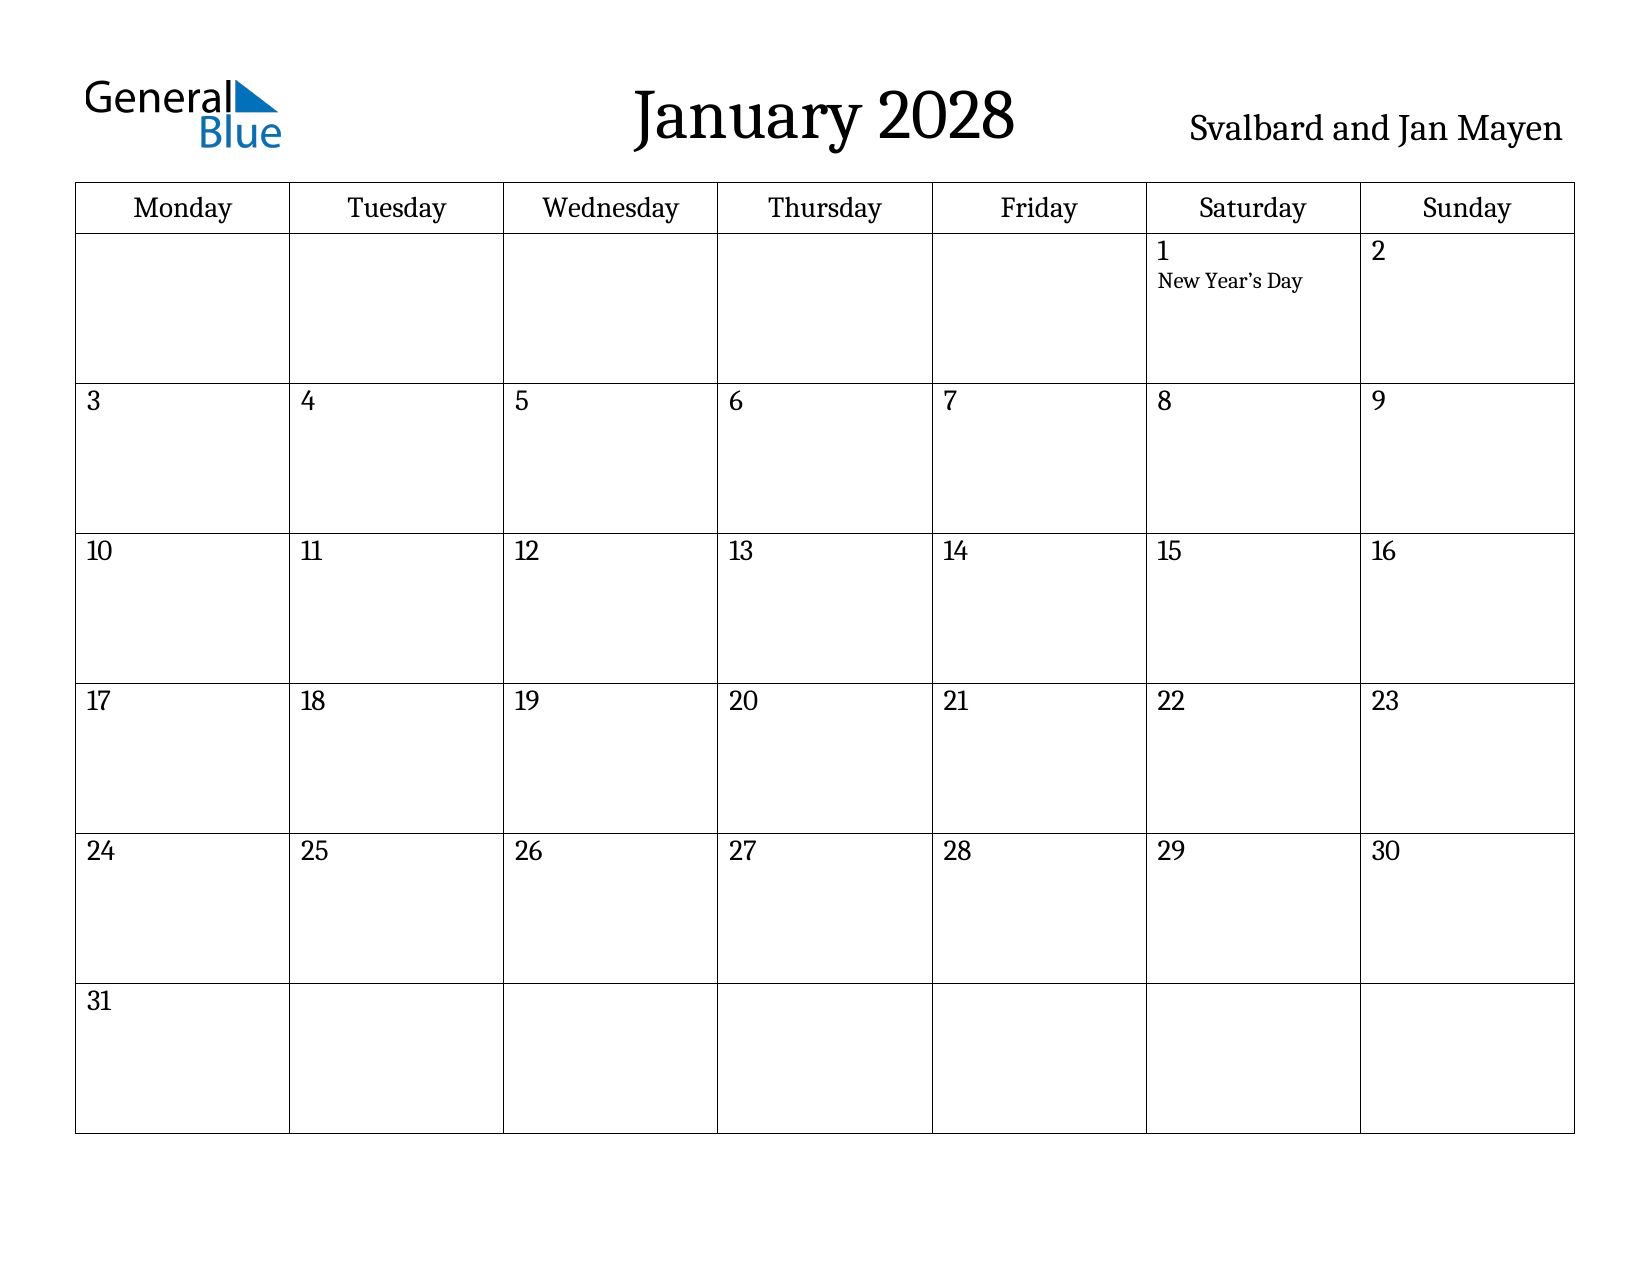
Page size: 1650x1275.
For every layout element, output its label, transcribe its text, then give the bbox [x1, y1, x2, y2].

table_cell 25 [290, 834, 503, 867]
table_cell 22 [1147, 684, 1360, 717]
table_cell 28 [933, 834, 1146, 867]
table_cell [718, 267, 932, 383]
table_cell [76, 567, 289, 683]
table_cell [718, 1018, 932, 1133]
table_cell 23 [1361, 684, 1574, 717]
table_cell 3 [76, 384, 289, 417]
table_cell Monday [76, 183, 289, 233]
table_cell [933, 984, 1146, 1017]
table_cell [1147, 984, 1360, 1017]
table_cell New Year’s Day [1147, 267, 1360, 383]
table_cell [290, 267, 503, 383]
table_cell [1361, 417, 1574, 533]
table_cell 16 [1361, 534, 1574, 567]
table_cell [290, 567, 503, 683]
table_cell [1147, 1018, 1360, 1133]
table_cell [933, 1018, 1146, 1133]
table_cell 11 [290, 534, 503, 567]
table_cell 10 [76, 534, 289, 567]
table_cell 29 [1147, 834, 1360, 867]
table_cell 17 [76, 684, 289, 717]
table_cell [933, 234, 1146, 267]
table_cell [290, 868, 503, 983]
table_cell [504, 1018, 717, 1133]
table_cell 5 [504, 384, 717, 417]
table_cell [718, 717, 932, 833]
table_cell 9 [1361, 384, 1574, 417]
table_cell [76, 1018, 289, 1133]
table_cell [76, 234, 289, 267]
table_cell 24 [76, 834, 289, 867]
table_cell [1147, 717, 1360, 833]
table_header January 2028 [504, 75, 1146, 182]
table_cell 12 [504, 534, 717, 567]
table_cell [718, 417, 932, 533]
table_cell [1361, 984, 1574, 1017]
table_cell [76, 417, 289, 533]
table_cell 21 [933, 684, 1146, 717]
table_cell [1361, 567, 1574, 683]
table_cell [1361, 868, 1574, 983]
table_cell Wednesday [504, 183, 717, 233]
table_cell [718, 868, 932, 983]
table_cell [290, 1018, 503, 1133]
table_cell [933, 567, 1146, 683]
table_cell [933, 717, 1146, 833]
table_cell [290, 234, 503, 267]
table_cell [718, 567, 932, 683]
table_cell Thursday [718, 183, 932, 233]
table_cell 31 [76, 984, 289, 1017]
table_cell [1147, 567, 1360, 683]
table_cell 27 [718, 834, 932, 867]
table_cell [933, 267, 1146, 383]
table_cell Sunday [1361, 183, 1574, 233]
picture [86, 80, 281, 148]
table_cell 2 [1361, 234, 1574, 267]
table_cell 14 [933, 534, 1146, 567]
table_cell [504, 234, 717, 267]
table_cell [504, 567, 717, 683]
table_cell [1361, 717, 1574, 833]
table_cell [1361, 1018, 1574, 1133]
table_header [76, 75, 503, 182]
table_cell [76, 267, 289, 383]
table_cell 1 [1147, 234, 1360, 267]
table_cell [76, 868, 289, 983]
table_cell [504, 267, 717, 383]
table_cell [504, 717, 717, 833]
table_cell 6 [718, 384, 932, 417]
table_cell 26 [504, 834, 717, 867]
table_cell [504, 984, 717, 1017]
table_cell [504, 417, 717, 533]
table_header Svalbard and Jan Mayen [1146, 75, 1574, 182]
table_cell [504, 868, 717, 983]
table_cell Friday [933, 183, 1146, 233]
table_cell [76, 717, 289, 833]
table_cell Tuesday [290, 183, 503, 233]
table_cell Saturday [1147, 183, 1360, 233]
table_cell 13 [718, 534, 932, 567]
table_cell [1361, 267, 1574, 383]
table_cell [1147, 868, 1360, 983]
table_cell 4 [290, 384, 503, 417]
table_cell [933, 868, 1146, 983]
table_cell 20 [718, 684, 932, 717]
table_cell [933, 417, 1146, 533]
table_cell [290, 984, 503, 1017]
table_cell [290, 717, 503, 833]
table_cell 30 [1361, 834, 1574, 867]
table_cell [1147, 417, 1360, 533]
table_cell 7 [933, 384, 1146, 417]
table_cell 19 [504, 684, 717, 717]
table_cell 18 [290, 684, 503, 717]
table_cell 8 [1147, 384, 1360, 417]
table_cell [290, 417, 503, 533]
table_cell [718, 234, 932, 267]
table_cell [718, 984, 932, 1017]
table_cell 15 [1147, 534, 1360, 567]
